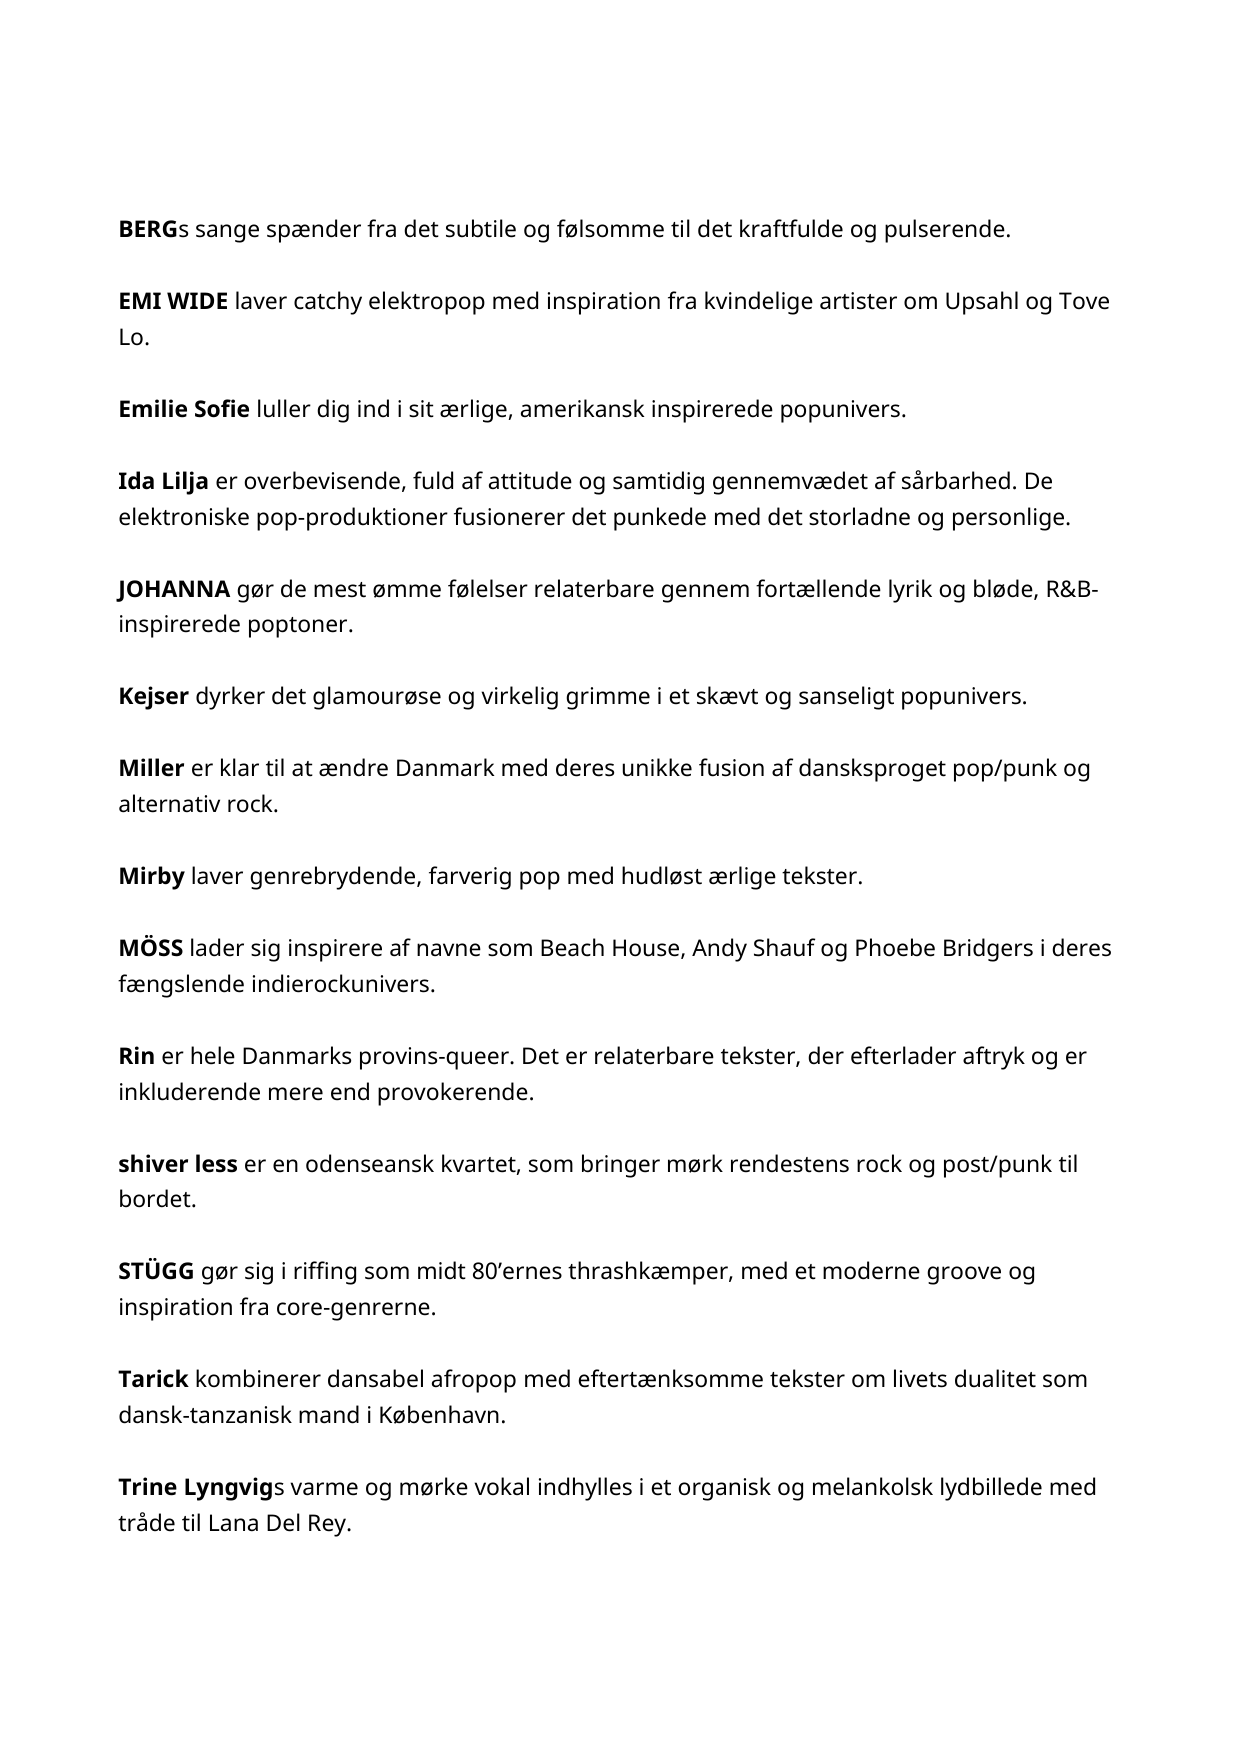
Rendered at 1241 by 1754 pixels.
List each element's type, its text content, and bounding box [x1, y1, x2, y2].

text BERGs sange spænder fra det subtile og følsomme til det kraftfulde og pulserende. EMI WIDE laver catchy elektropop med inspiration fra kvindelige artister om Upsahl og Tove Lo. Emilie Sofie luller dig ind i sit ærlige, amerikansk inspirerede popunivers. Ida Lilja er overbevisende, fuld af attitude og samtidig gennemvædet af sårbarhed. De elektroniske pop-produktioner fusionerer det punkede med det storladne og personlige. JOHANNA gør de mest ømme følelser relaterbare gennem fortællende lyrik og bløde, R&B-inspirerede poptoner. Kejser dyrker det glamourøse og virkelig grimme i et skævt og sanseligt popunivers. Miller er klar til at ændre Danmark med deres unikke fusion af dansksproget pop/punk og alternativ rock. Mirby laver genrebrydende, farverig pop med hudløst ærlige tekster. MÖSS lader sig inspirere af navne som Beach House, Andy Shauf og Phoebe Bridgers i deres fængslende indierockunivers. Rin er hele Danmarks provins-queer. Det er relaterbare tekster, der efterlader aftryk og er inkluderende mere end provokerende. shiver less er en odenseansk kvartet, som bringer mørk rendestens rock og post/punk til bordet. STÜGG gør sig i riffing som midt 80’ernes thrashkæmper, med et moderne groove og inspiration fra core-genrerne. Tarick kombinerer dansabel afropop med eftertænksomme tekster om livets dualitet som dansk-tanzanisk mand i København. Trine Lyngvigs varme og mørke vokal indhylles i et organisk og melankolsk lydbillede med tråde til Lana Del Rey. [118, 177, 1122, 1538]
